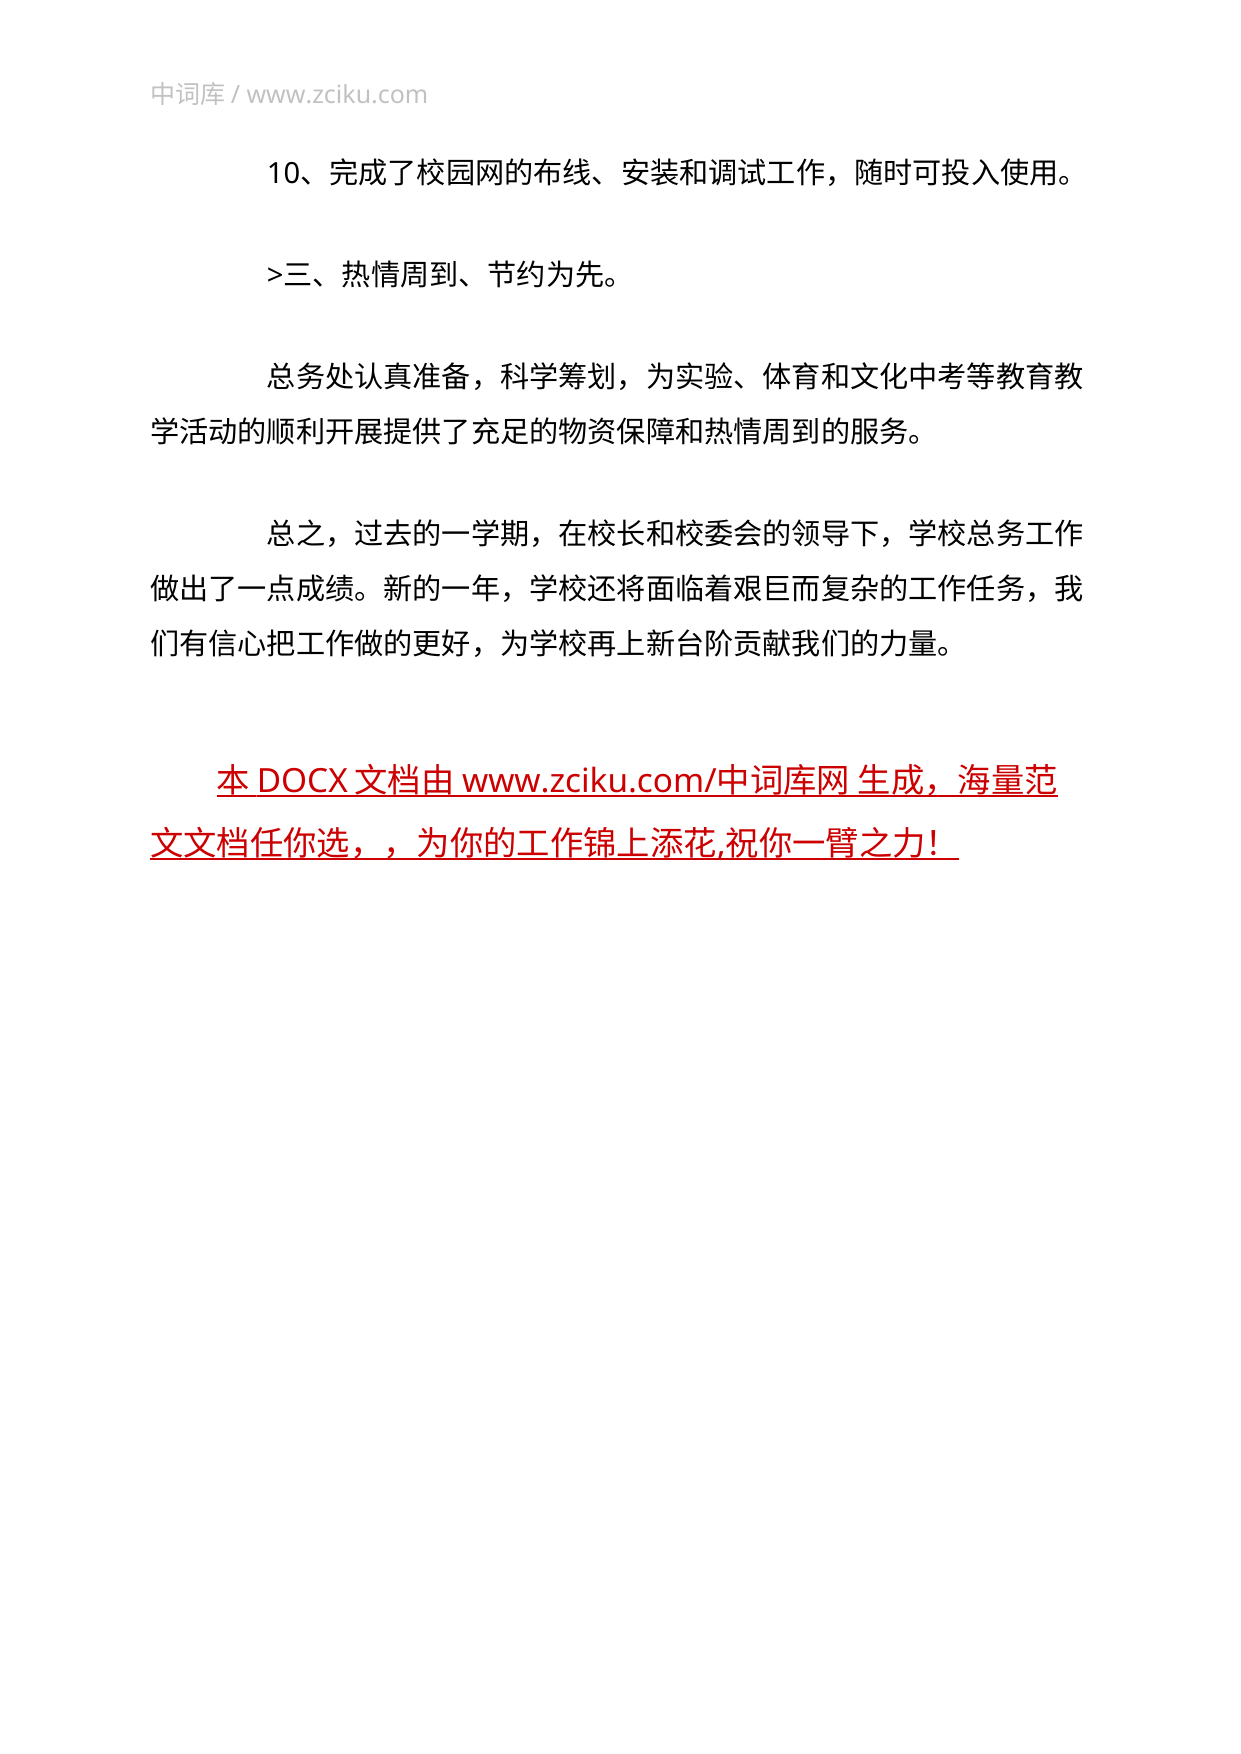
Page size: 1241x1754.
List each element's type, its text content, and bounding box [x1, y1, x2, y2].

text 总之，过去的一学期，在校长和校委会的领导下，学校总务工作做出了一点成绩。新的一年，学校还将面临着艰巨而复杂的工作任务，我们有信心把工作做的更好，为学校再上新台阶贡献我们的力量。 [150, 511, 1090, 663]
text 总务处认真准备，科学筹划，为实验、体育和文化中考等教育教学活动的顺利开展提供了充足的物资保障和热情周到的服务。 [150, 354, 1090, 451]
text >三、热情周到、节约为先。 [150, 252, 1090, 294]
text 10、完成了校园网的布线、安装和调试工作，随时可投入使用。 [150, 150, 1090, 192]
text 本DOCX文档由 www.zciku.com/中词库网 生成，海量范文文档任你选，，为你的工作锦上添花,祝你一臂之力！ [150, 753, 1090, 865]
